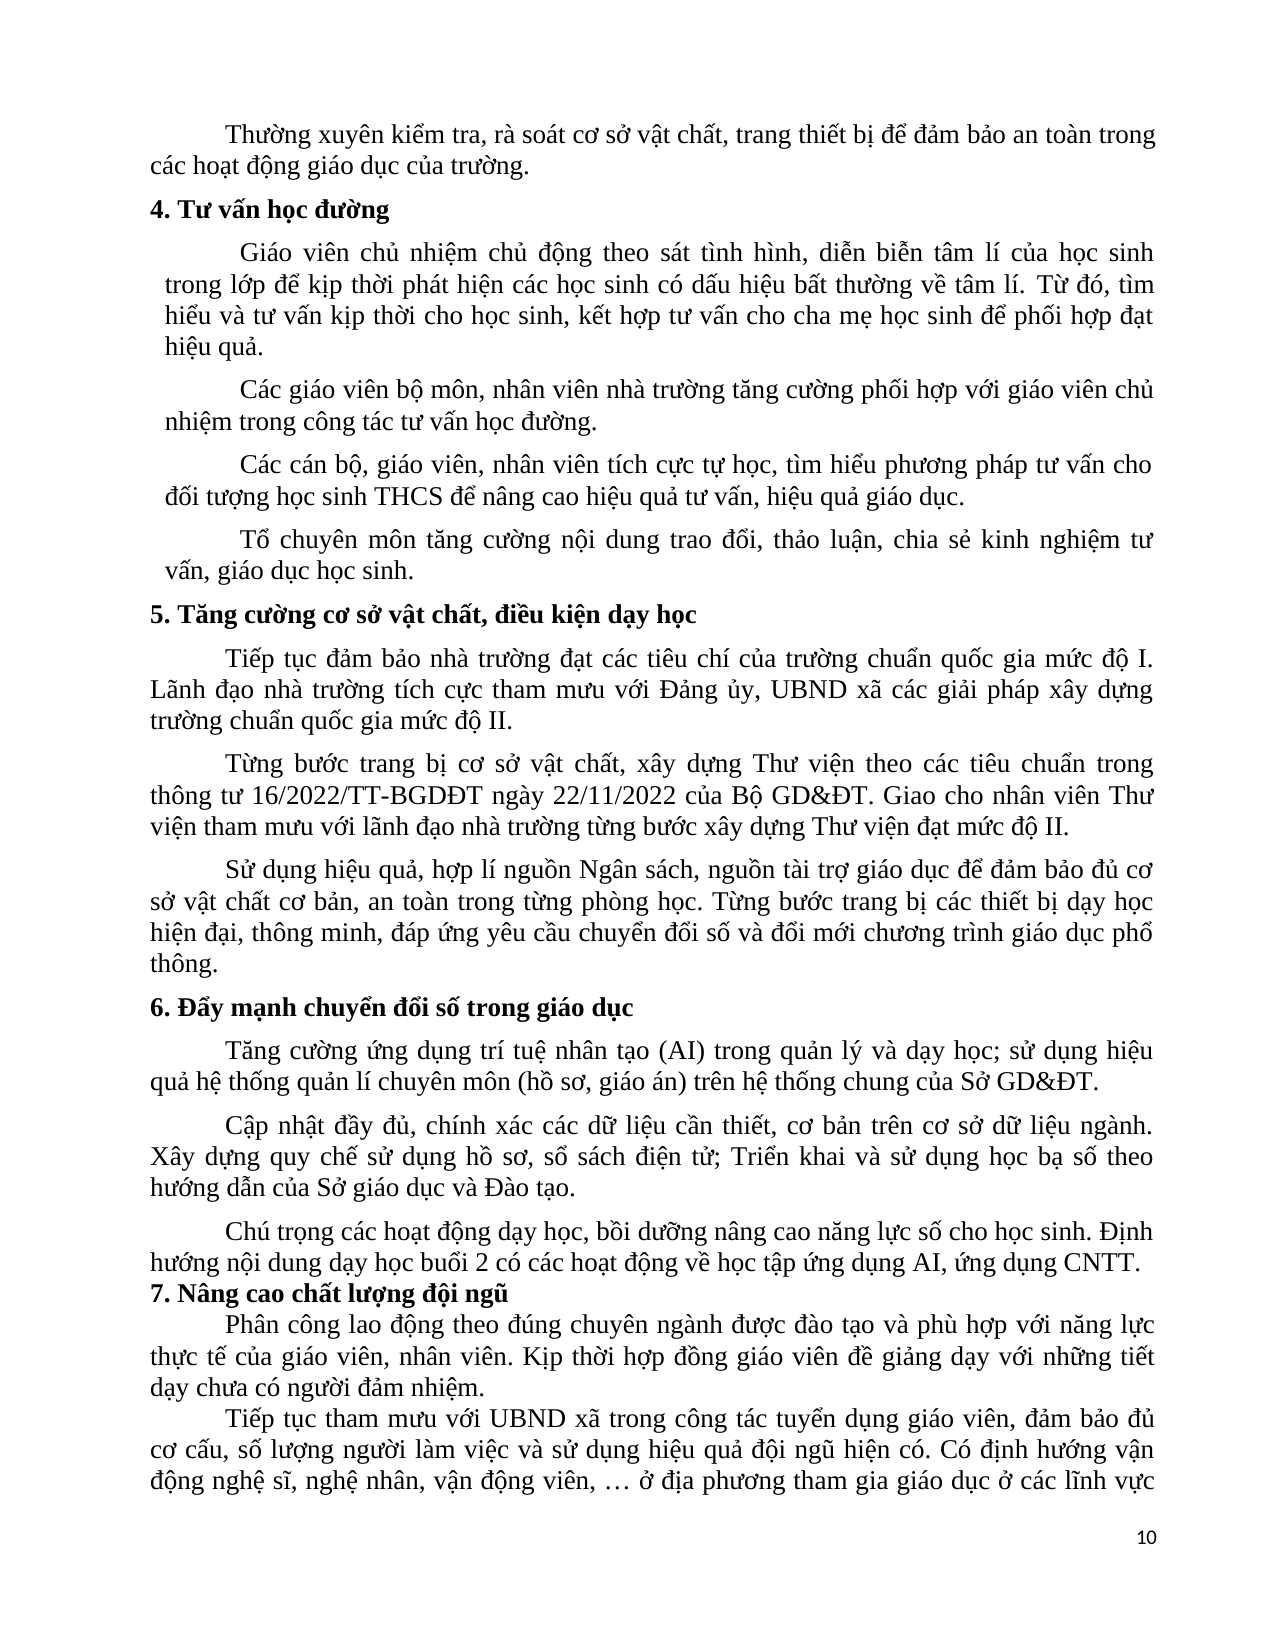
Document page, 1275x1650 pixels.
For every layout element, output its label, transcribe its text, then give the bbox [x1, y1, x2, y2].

text 6. Đẩy mạnh chuyển đổi số trong giáo dục [150, 991, 1155, 1022]
text Phân công lao động theo đúng chuyên ngành được đào tạo và phù hợp với năng lực thực tế của giáo viên, nhân viên. Kịp thời hợp đồng giáo viên đề giảng dạy với những tiết dạy chưa có người đảm nhiệm. [150, 1308, 1157, 1402]
text Tăng cường ứng dụng trí tuệ nhân tạo (AI) trong quản lý và dạy học; sử dụng hiệu quả hệ thống quản lí chuyên môn (hồ sơ, giáo án) trên hệ thống chung của Sở GD&ĐT. [150, 1034, 1155, 1097]
text Thường xuyên kiểm tra, rà soát cơ sở vật chất, trang thiết bị để đảm bảo an toàn trong các hoạt động giáo dục của trường. [150, 118, 1157, 180]
text Từng bước trang bị cơ sở vật chất, xây dựng Thư viện theo các tiêu chuẩn trong thông tư 16/2022/TT-BGDĐT ngày 22/11/2022 của Bộ GD&ĐT. Giao cho nhân viên Thư viện tham mưu với lãnh đạo nhà trường từng bước xây dựng Thư viện đạt mức độ II. [150, 748, 1155, 841]
text Cập nhật đầy đủ, chính xác các dữ liệu cần thiết, cơ bản trên cơ sở dữ liệu ngành. Xây dựng quy chế sử dụng hồ sơ, sổ sách điện tử; Triển khai và sử dụng học bạ số theo hướng dẫn của Sở giáo dục và Đào tạo. [150, 1109, 1155, 1202]
text 5. Tăng cường cơ sở vật chất, điều kiện dạy học [150, 598, 1155, 629]
text Chú trọng các hoạt động dạy học, bồi dưỡng nâng cao năng lực số cho học sinh. Định hướng nội dung dạy học buổi 2 có các hoạt động về học tập ứng dụng AI, ứng dụng CNTT. [150, 1215, 1155, 1277]
text Tổ chuyên môn tăng cường nội dung trao đổi, thảo luận, chia sẻ kinh nghiệm tư vấn, giáo dục học sinh. [164, 523, 1155, 586]
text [150, 1402, 1157, 1495]
text Sử dụng hiệu quả, hợp lí nguồn Ngân sách, nguồn tài trợ giáo dục để đảm bảo đủ cơ sở vật chất cơ bản, an toàn trong từng phòng học. Từng bước trang bị các thiết bị dạy học hiện đại, thông minh, đáp ứng yêu cầu chuyển đổi số và đổi mới chương trình giáo dục phổ thông. [150, 853, 1155, 978]
text 4. Tư vấn học đường [150, 193, 1157, 224]
text Các giáo viên bộ môn, nhân viên nhà trường tăng cường phối hợp với giáo viên chủ nhiệm trong công tác tư vấn học đường. [164, 374, 1155, 436]
text Các cán bộ, giáo viên, nhân viên tích cực tự học, tìm hiểu phương pháp tư vấn cho đối tượng học sinh THCS để nâng cao hiệu quả tư vấn, hiệu quả giáo dục. [164, 448, 1155, 511]
text Tiếp tục đảm bảo nhà trường đạt các tiêu chí của trường chuẩn quốc gia mức độ I. Lãnh đạo nhà trường tích cực tham mưu với Đảng ủy, UBND xã các giải pháp xây dựng trường chuẩn quốc gia mức độ II. [150, 642, 1155, 735]
text Giáo viên chủ nhiệm chủ động theo sát tình hình, diễn biễn tâm lí của học sinh trong lớp để kịp thời phát hiện các học sinh có dấu hiệu bất thường về tâm lí. Từ đó, tìm hiểu và tư vấn kịp thời cho học sinh, kết hợp tư vấn cho cha mẹ học sinh để phối hợp đạt hiệu quả. [164, 237, 1155, 361]
text 7. Nâng cao chất lượng đội ngũ [150, 1277, 1157, 1308]
